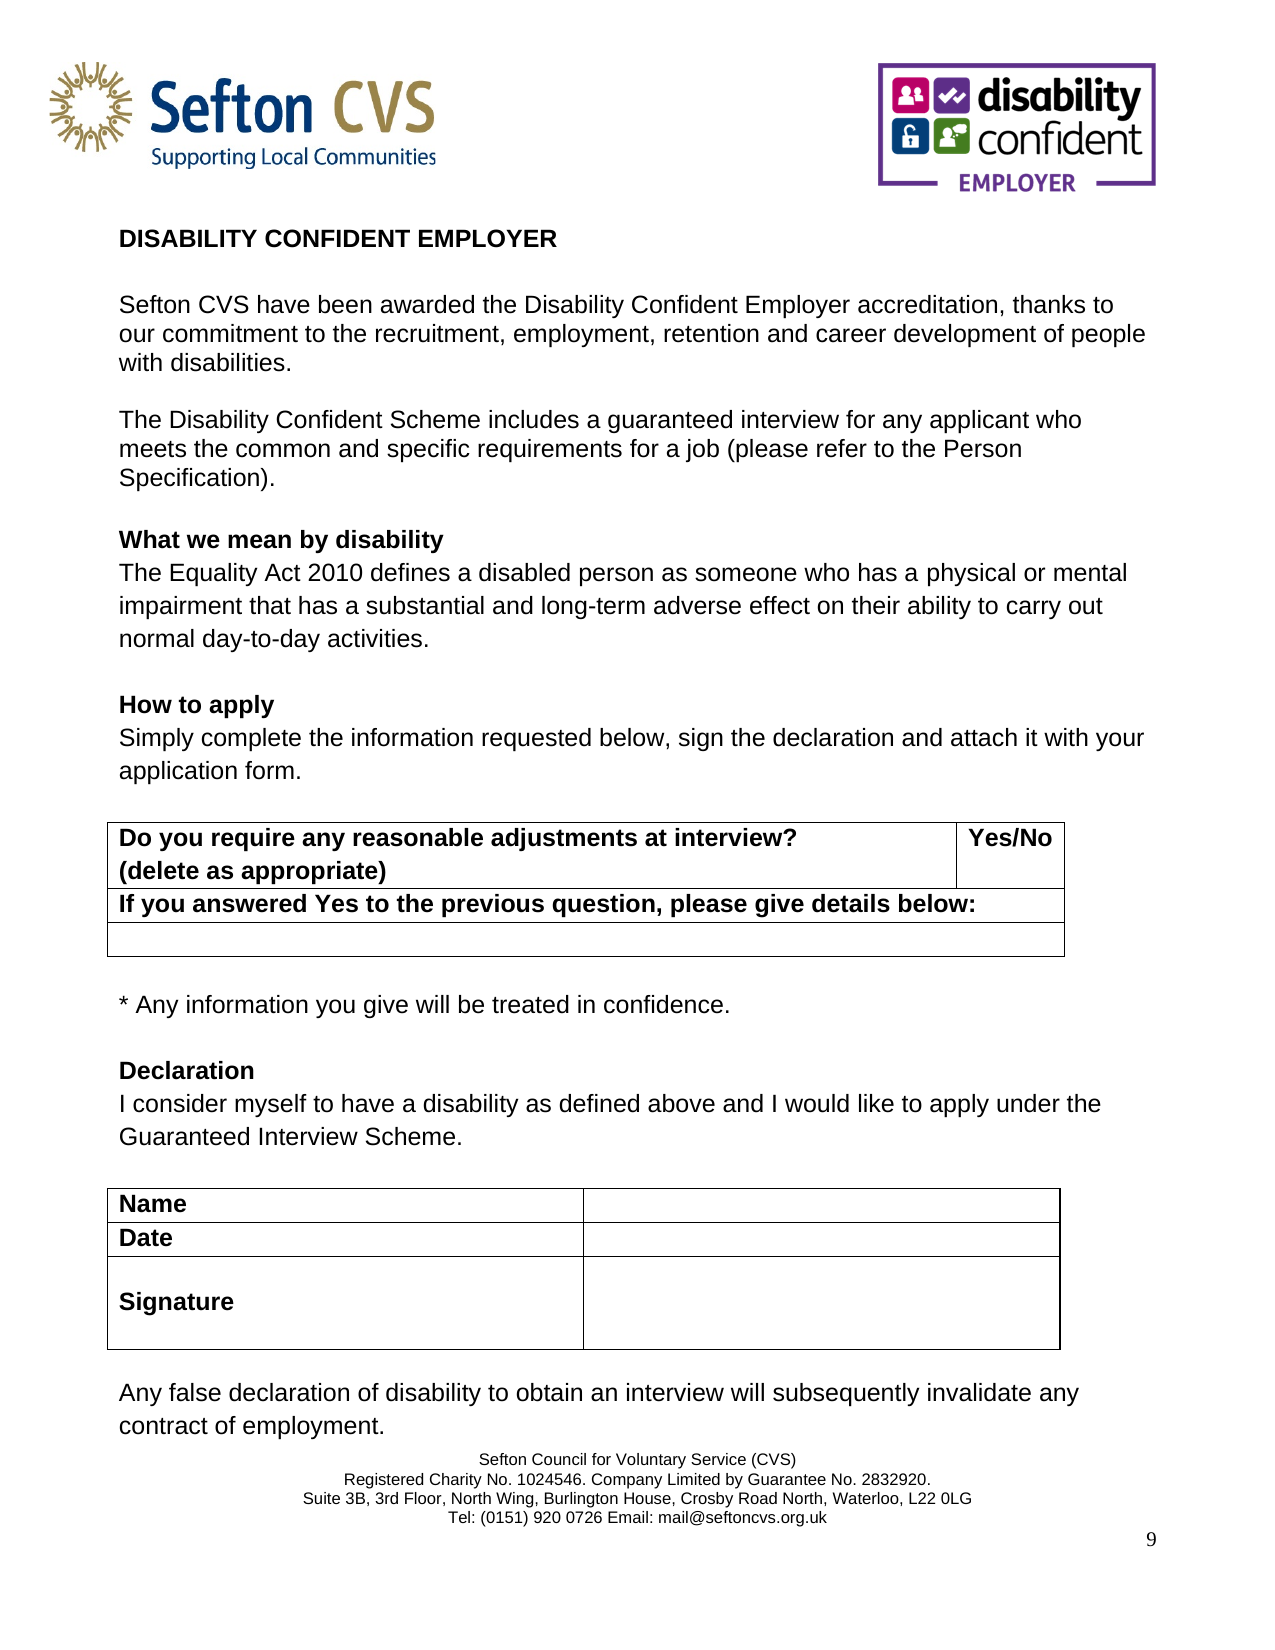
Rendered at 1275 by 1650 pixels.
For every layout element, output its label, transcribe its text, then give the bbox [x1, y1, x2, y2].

table_header Do you require any reasonable adjustments at interview? (delete as appropriate) [108, 823, 956, 888]
picture [877, 63, 1156, 198]
table_cell [108, 923, 1064, 956]
text The Equality Act 2010 defines a disabled person as someone who has a physical or mental impairment that has a substantial and long-term adverse effect on their ability to carry out normal day-to-day activities. [119, 558, 1156, 653]
table_cell If you answered Yes to the previous question, please give details below: [108, 889, 1064, 922]
text * Any information you give will be treated in confidence. [119, 990, 1156, 1018]
text Declaration [119, 1056, 1156, 1084]
text Simply complete the information requested below, sign the declaration and attach it with your application form. [119, 723, 1156, 785]
table_cell [584, 1223, 1059, 1256]
table_cell Signature [108, 1257, 583, 1349]
text I consider myself to have a disability as defined above and I would like to apply under the Guaranteed Interview Scheme. [119, 1089, 1156, 1151]
table_cell Date [108, 1223, 583, 1256]
picture [49, 62, 436, 169]
text Any false declaration of disability to obtain an interview will subsequently invalidate any contract of employment. [119, 1350, 1156, 1440]
text DISABILITY CONFIDENT EMPLOYER [119, 224, 1156, 253]
table_header Name [108, 1189, 583, 1222]
text How to apply [119, 690, 1156, 719]
table_cell [584, 1257, 1059, 1349]
text Sefton CVS have been awarded the Disability Confident Employer accreditation, thanks to our commitment to the recruitment, employment, retention and career development of people with disabilities. [119, 291, 1156, 377]
table_header [584, 1189, 1059, 1222]
text What we mean by disability [119, 525, 1156, 553]
text The Disability Confident Scheme includes a guaranteed interview for any applicant who meets the common and specific requirements for a job (please refer to the Person Specification). [119, 406, 1156, 492]
table_header Yes/No [957, 823, 1064, 888]
